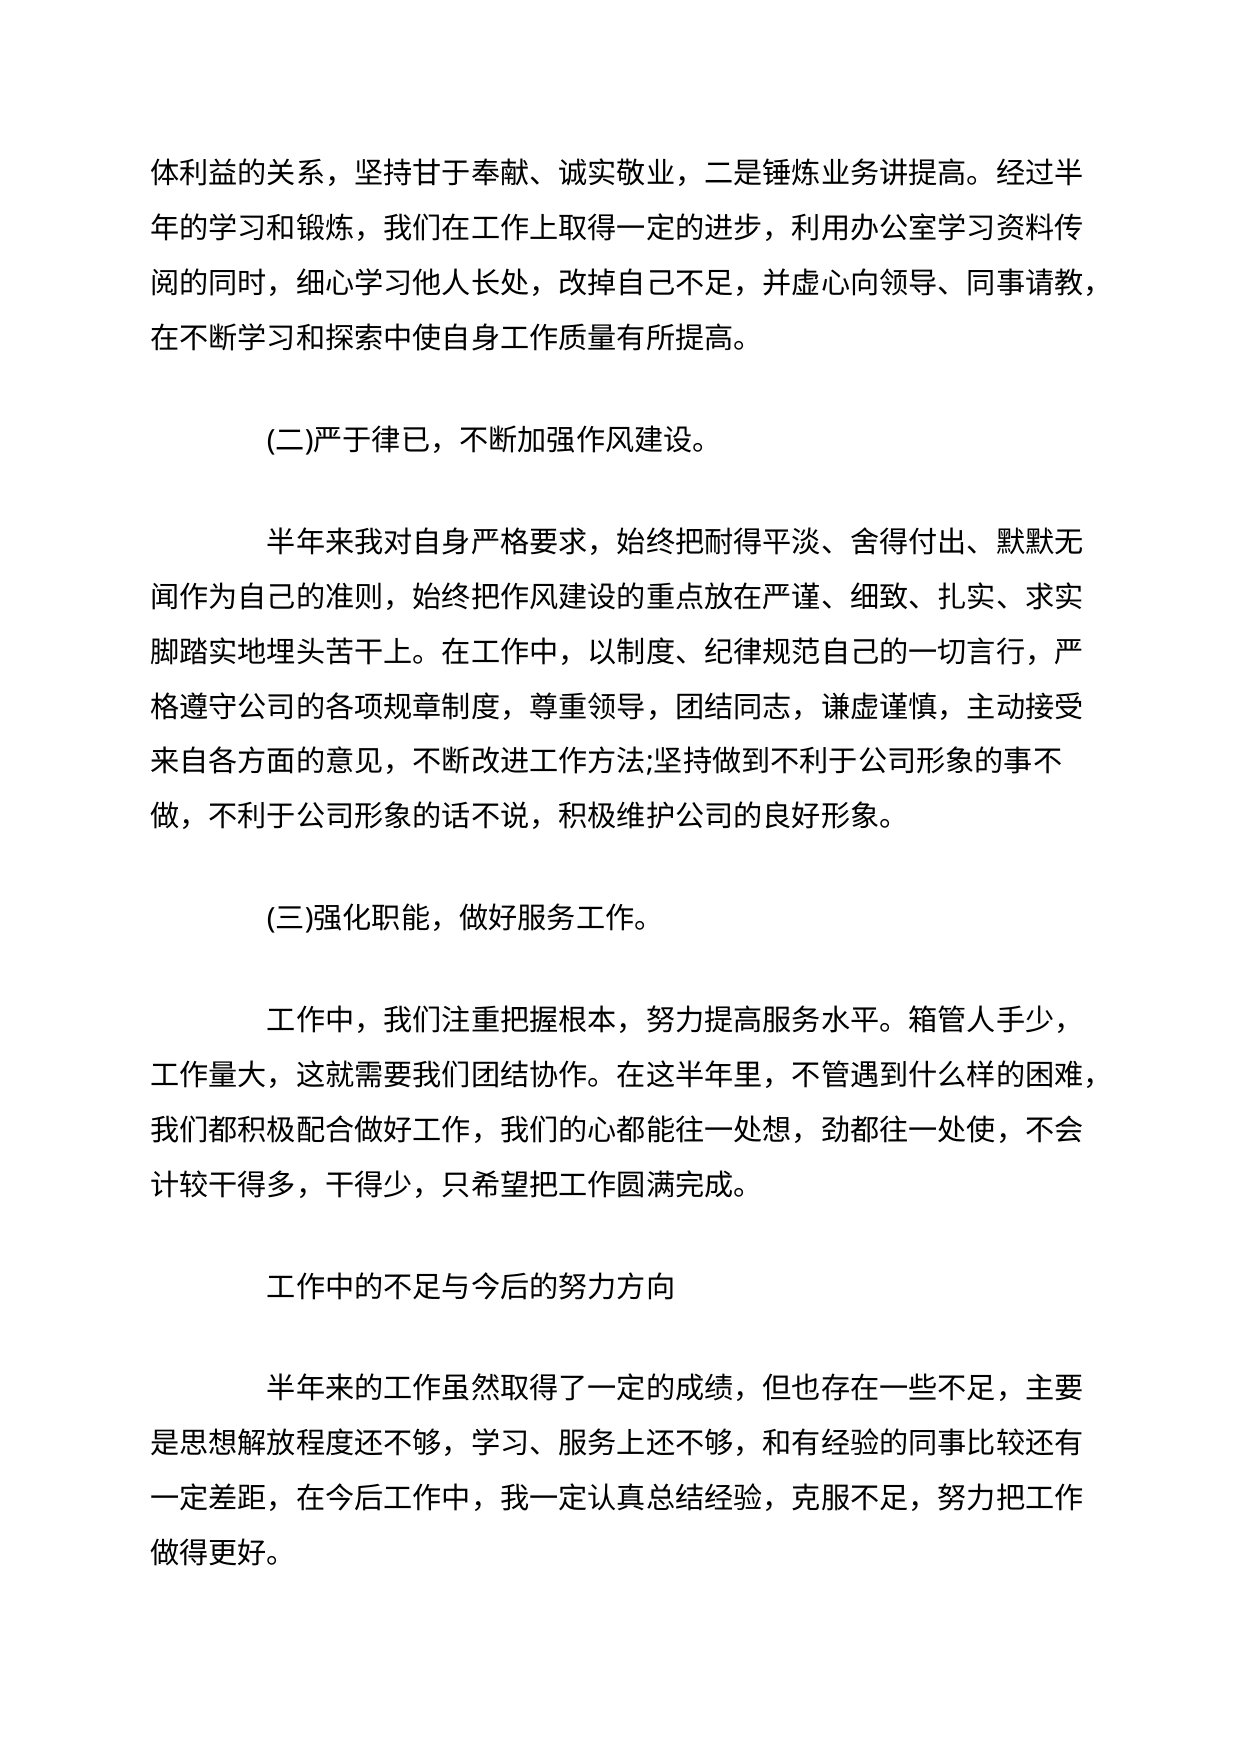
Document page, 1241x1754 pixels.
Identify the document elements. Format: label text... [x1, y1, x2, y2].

text 工作中的不足与今后的努力方向 [150, 1263, 1090, 1306]
text (二)严于律已，不断加强作风建设。 [150, 416, 1090, 459]
text 半年来我对自身严格要求，始终把耐得平淡、舍得付出、默默无闻作为自己的准则，始终把作风建设的重点放在严谨、细致、扎实、求实脚踏实地埋头苦干上。在工作中，以制度、纪律规范自己的一切言行，严格遵守公司的各项规章制度，尊重领导，团结同志，谦虚谨慎，主动接受来自各方面的意见，不断改进工作方法;坚持做到不利于公司形象的事不做，不利于公司形象的话不说，积极维护公司的良好形象。 [150, 518, 1090, 835]
text (三)强化职能，做好服务工作。 [150, 895, 1090, 937]
text 工作中，我们注重把握根本，努力提高服务水平。箱管人手少，工作量大，这就需要我们团结协作。在这半年里，不管遇到什么样的困难，我们都积极配合做好工作，我们的心都能往一处想，劲都往一处使，不会计较干得多，干得少，只希望把工作圆满完成。 [150, 997, 1090, 1204]
text 半年来的工作虽然取得了一定的成绩，但也存在一些不足，主要是思想解放程度还不够，学习、服务上还不够，和有经验的同事比较还有一定差距，在今后工作中，我一定认真总结经验，克服不足，努力把工作做得更好。 [150, 1365, 1090, 1572]
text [150, 150, 1090, 357]
